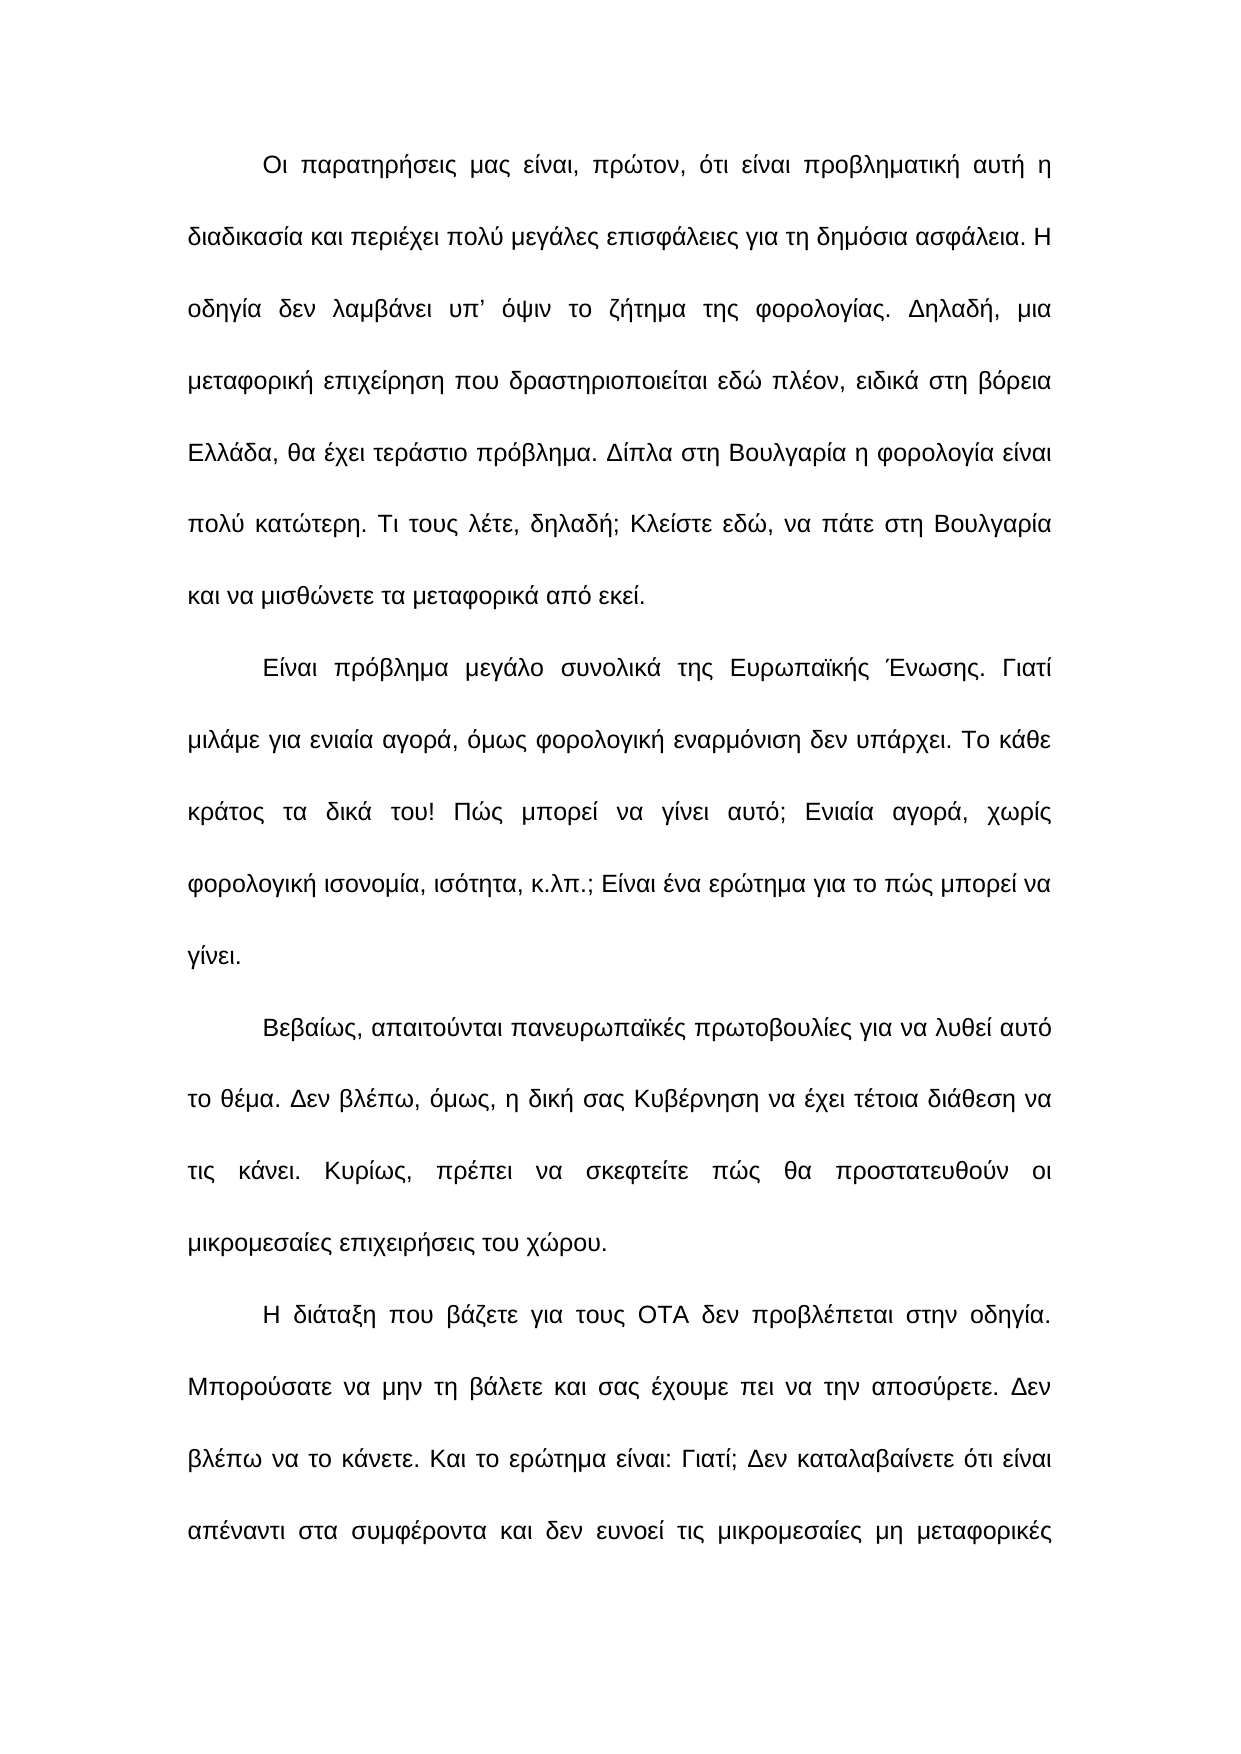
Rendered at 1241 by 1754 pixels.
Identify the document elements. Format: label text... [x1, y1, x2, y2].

text Οι παρατηρήσεις μας είναι, πρώτον, ότι είναι προβληματική αυτή η διαδικασία και περιέχει πολύ μεγάλες επισφάλειες για τη δημόσια ασφάλεια. Η οδηγία δεν λαμβάνει υπ’ όψιν το ζήτημα της φορολογίας. Δηλαδή, μια μεταφορική επιχείρηση που δραστηριοποιείται εδώ πλέον, ειδικά στη βόρεια Ελλάδα, θα έχει τεράστιο πρόβλημα. Δίπλα στη Βουλγαρία η φορολογία είναι πολύ κατώτερη. Τι τους λέτε, δηλαδή; Κλείστε εδώ, να πάτε στη Βουλγαρία και να μισθώνετε τα μεταφορικά από εκεί. [187, 150, 1053, 610]
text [187, 1300, 1053, 1544]
text Βεβαίως, απαιτούνται πανευρωπαϊκές πρωτοβουλίες για να λυθεί αυτό το θέμα. Δεν βλέπω, όμως, η δική σας Κυβέρνηση να έχει τέτοια διάθεση να τις κάνει. Κυρίως, πρέπει να σκεφτείτε πώς θα προστατευθούν οι μικρομεσαίες επιχειρήσεις του χώρου. [187, 1012, 1053, 1257]
text Είναι πρόβλημα μεγάλο συνολικά της Ευρωπαϊκής Ένωσης. Γιατί μιλάμε για ενιαία αγορά, όμως φορολογική εναρμόνιση δεν υπάρχει. Το κάθε κράτος τα δικά του! Πώς μπορεί να γίνει αυτό; Ενιαία αγορά, χωρίς φορολογική ισονομία, ισότητα, κ.λπ.; Είναι ένα ερώτημα για το πώς μπορεί να γίνει. [187, 653, 1053, 969]
